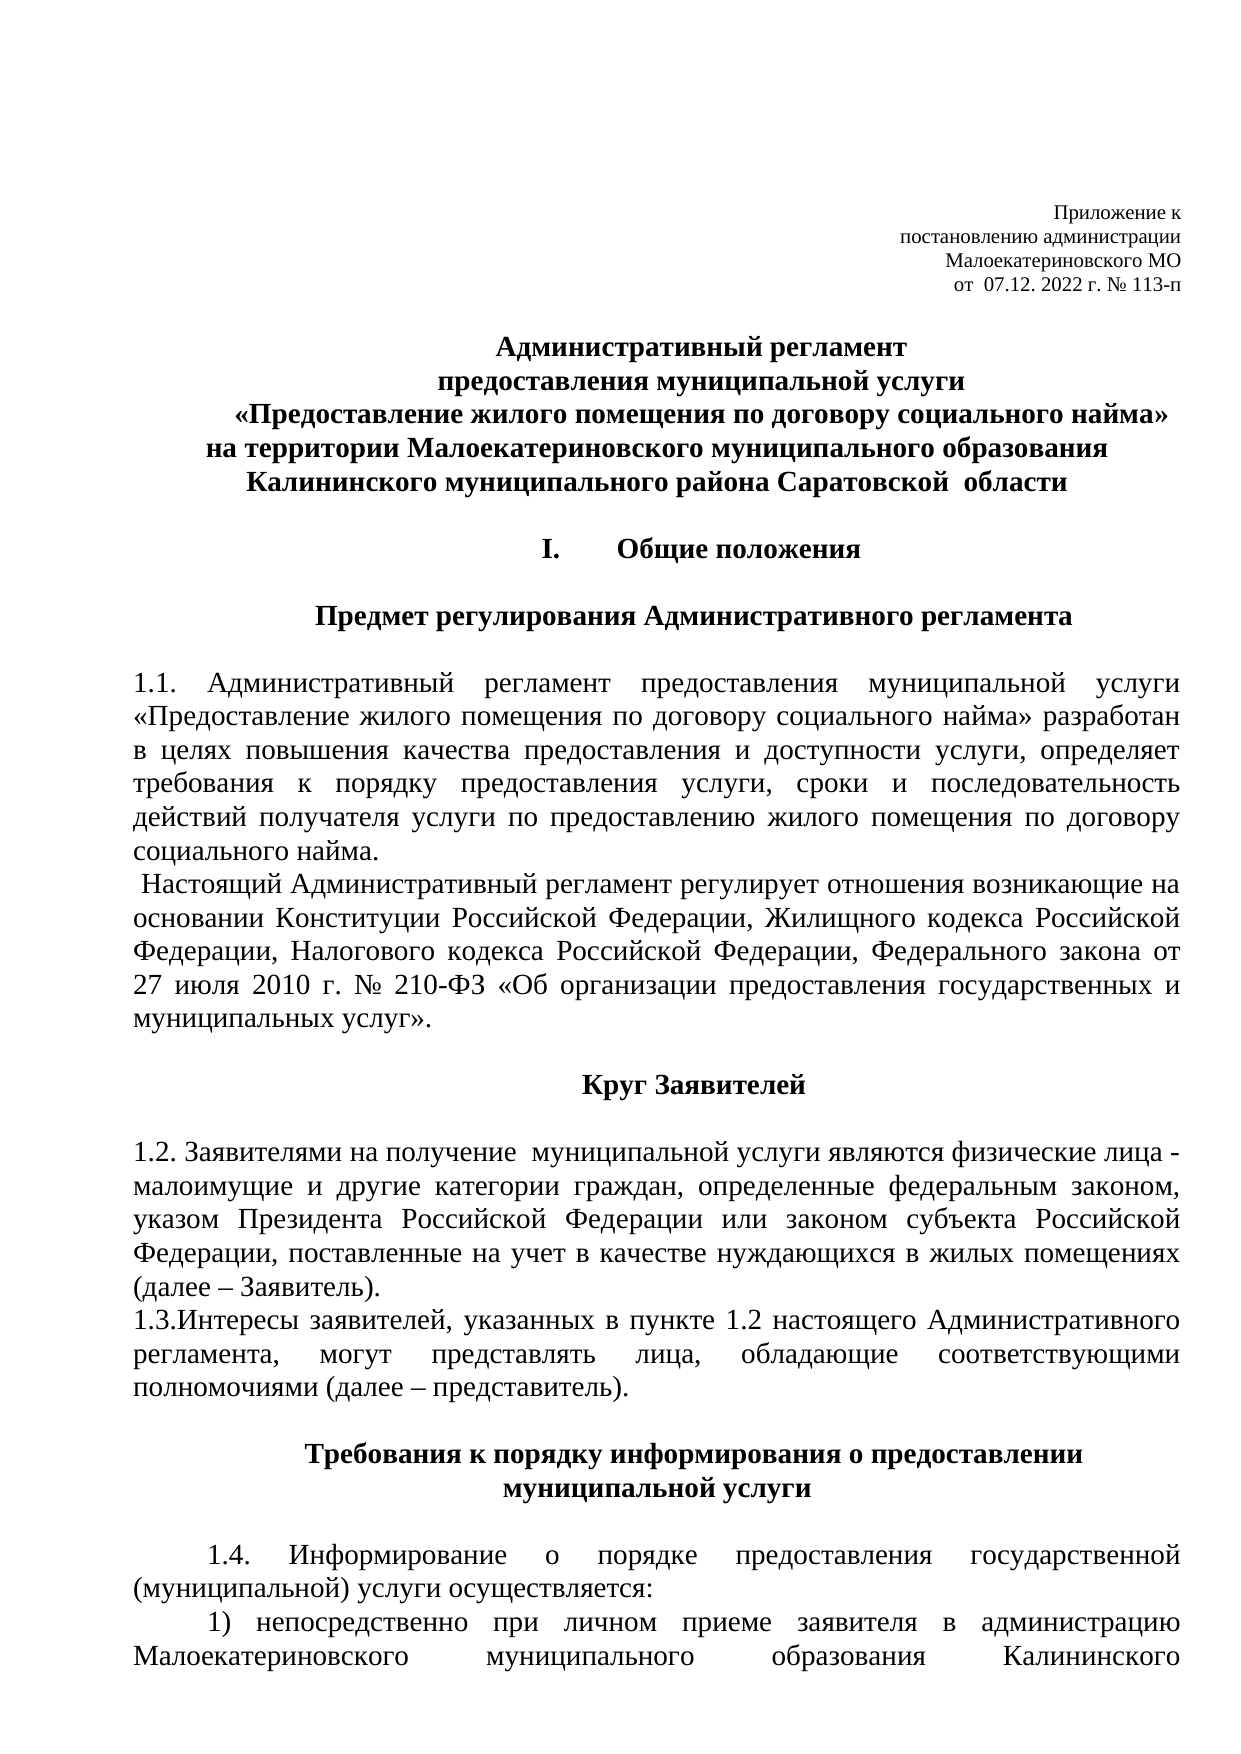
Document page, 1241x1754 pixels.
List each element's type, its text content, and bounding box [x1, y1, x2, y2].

text 1.4. Информирование о порядке предоставления государственной (муниципальной) услуги осуществляется: [133, 1537, 1181, 1604]
text Административный регламент [133, 329, 1181, 363]
text Требования к порядку информирования о предоставлении муниципальной услуги [133, 1436, 1181, 1503]
text Приложение к [133, 200, 1181, 224]
text Настоящий Административный регламент регулирует отношения возникающие на основании Конституции Российской Федерации, Жилищного кодекса Российской Федерации, Налогового кодекса Российской Федерации, Федерального закона от 27 июля 2010 г. № 210-ФЗ «Об организации предоставления государственных и муниципальных услуг». [133, 866, 1181, 1034]
list Общие положения [222, 531, 1181, 564]
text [133, 1604, 1181, 1671]
text «Предоставление жилого помещения по договору социального найма» на территории Малоекатериновского муниципального образования Калининского муниципального района Саратовской области [133, 397, 1181, 497]
text от 07.12. 2022 г. № 113-п [133, 272, 1181, 296]
text постановлению администрации [133, 224, 1181, 248]
text 1.1. Административный регламент предоставления муниципальной услуги «Предоставление жилого помещения по договору социального найма» разработан в целях повышения качества предоставления и доступности услуги, определяет требования к порядку предоставления услуги, сроки и последовательность действий получателя услуги по предоставлению жилого помещения по договору социального найма. [133, 665, 1181, 866]
text 1.2. Заявителями на получение муниципальной услуги являются физические лица - малоимущие и другие категории граждан, определенные федеральным законом, указом Президента Российской Федерации или законом субъекта Российской Федерации, поставленные на учет в качестве нуждающихся в жилых помещениях (далее – Заявитель). [133, 1134, 1181, 1302]
text Круг Заявителей [133, 1067, 1181, 1101]
text предоставления муниципальной услуги [133, 363, 1181, 397]
text Предмет регулирования Административного регламента [133, 598, 1181, 631]
text 1.3.Интересы заявителей, указанных в пункте 1.2 настоящего Административного регламента, могут представлять лица, обладающие соответствующими полномочиями (далее – представитель). [133, 1302, 1181, 1403]
text Малоекатериновского МО [133, 248, 1181, 272]
